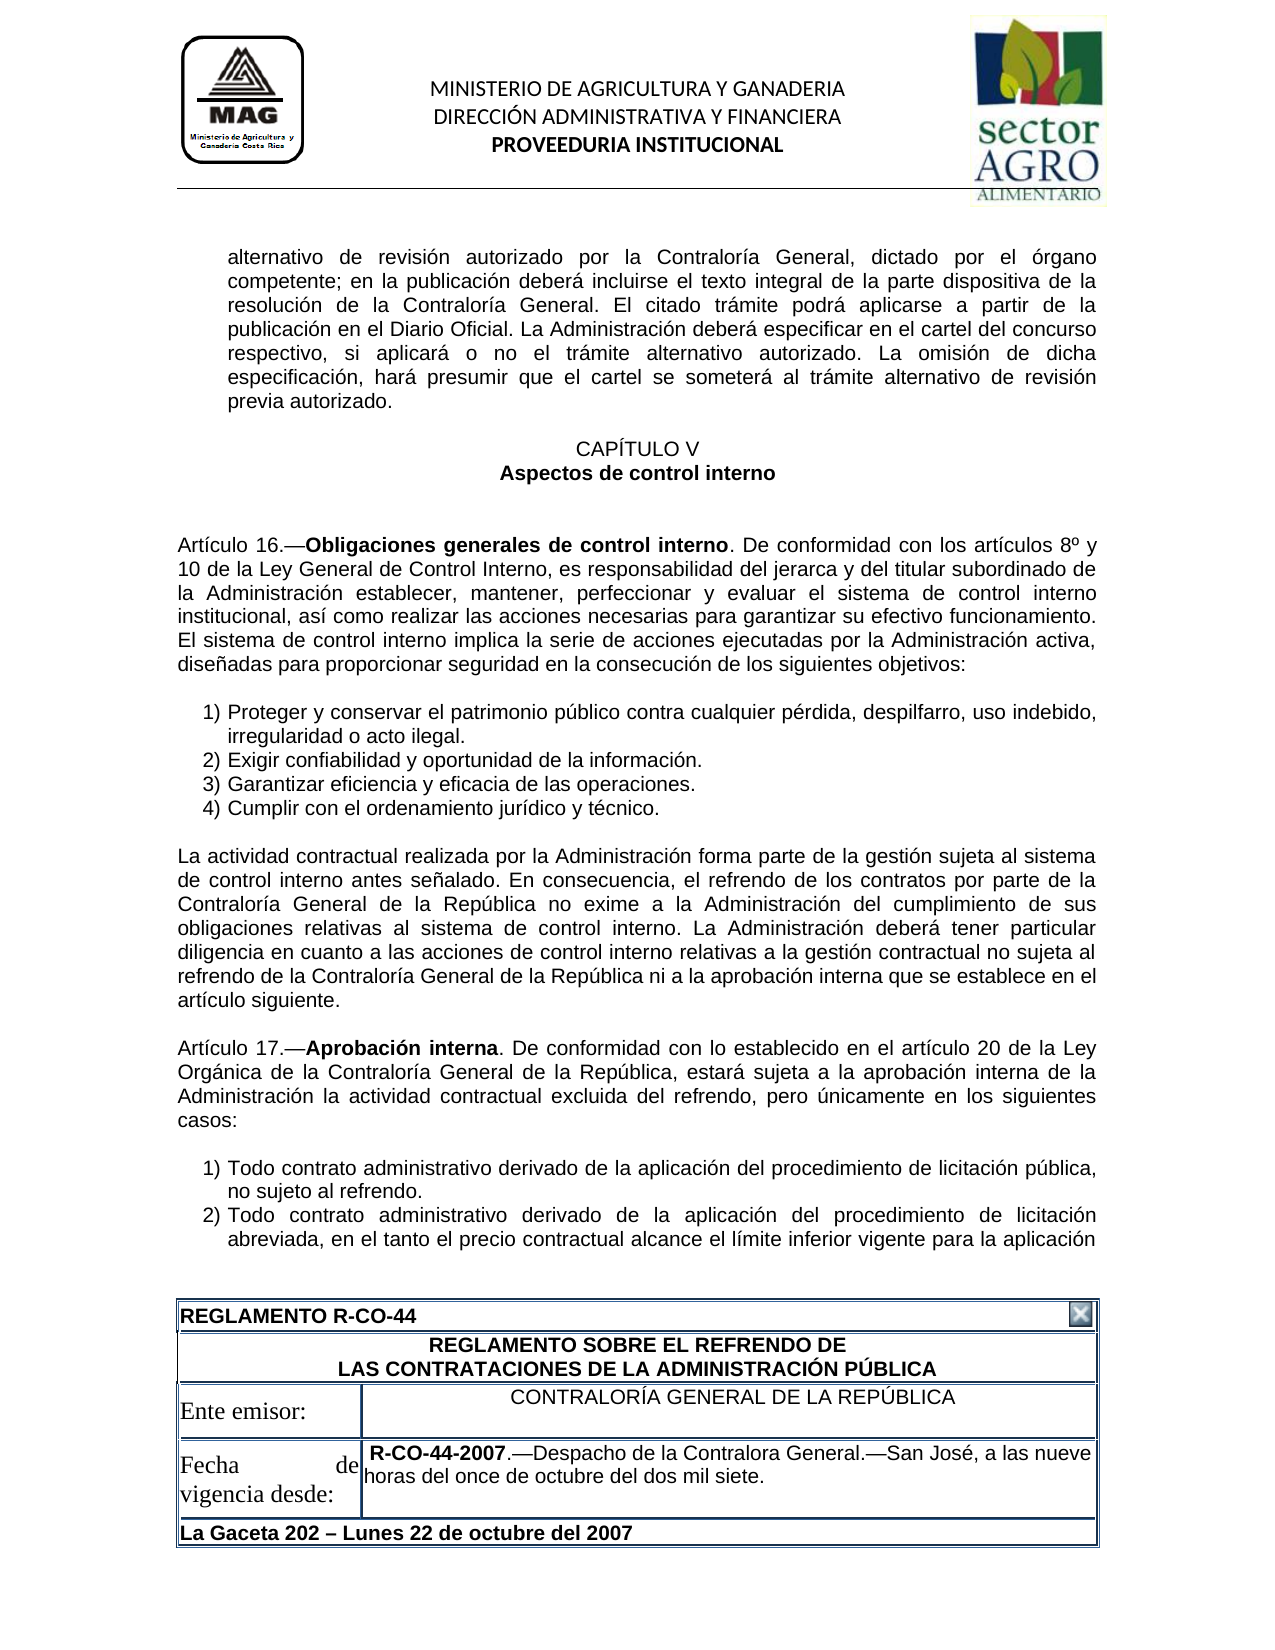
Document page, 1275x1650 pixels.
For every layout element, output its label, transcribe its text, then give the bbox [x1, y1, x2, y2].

text 4) Cumplir con el ordenamiento jurídico y técnico. [202, 796, 1098, 820]
text Aspectos de control interno [177, 461, 1098, 484]
text 1) Proteger y conservar el patrimonio público contra cualquier pérdida, despilfarro, uso indebido, irregularidad o acto ilegal. [202, 700, 1098, 748]
text Artículo 17.—Aprobación interna. De conformidad con lo establecido en el artículo 20 de la Ley Orgánica de la Contraloría General de la República, estará sujeta a la aprobación interna de la Administración la actividad contractual excluida del refrendo, pero únicamente en los siguientes casos: [177, 1036, 1098, 1131]
text 3) Garantizar eficiencia y eficacia de las operaciones. [202, 772, 1098, 796]
text La actividad contractual realizada por la Administración forma parte de la gestión sujeta al sistema de control interno antes señalado. En consecuencia, el refrendo de los contratos por parte de la Contraloría General de la República no exime a la Administración del cumplimiento de sus obligaciones relativas al sistema de control interno. La Administración deberá tener particular diligencia en cuanto a las acciones de control interno relativas a la gestión contractual no sujeta al refrendo de la Contraloría General de la República ni a la aprobación interna que se establece en el artículo siguiente. [177, 844, 1098, 1012]
text CAPÍTULO V [177, 437, 1098, 461]
text 1) Todo contrato administrativo derivado de la aplicación del procedimiento de licitación pública, no sujeto al refrendo. [202, 1155, 1098, 1203]
picture [1069, 1301, 1093, 1327]
picture [970, 15, 1107, 207]
text Artículo 16.—Obligaciones generales de control interno. De conformidad con los artículos 8º y 10 de la Ley General de Control Interno, es responsabilidad del jerarca y del titular subordinado de la Administración establecer, mantener, perfeccionar y evaluar el sistema de control interno institucional, así como realizar las acciones necesarias para garantizar su efectivo funcionamiento. El sistema de control interno implica la serie de acciones ejecutadas por la Administración activa, diseñadas para proporcionar seguridad en la consecución de los siguientes objetivos: [177, 532, 1098, 676]
text 2) Exigir confiabilidad y oportunidad de la información. [202, 748, 1098, 772]
picture [177, 29, 309, 164]
